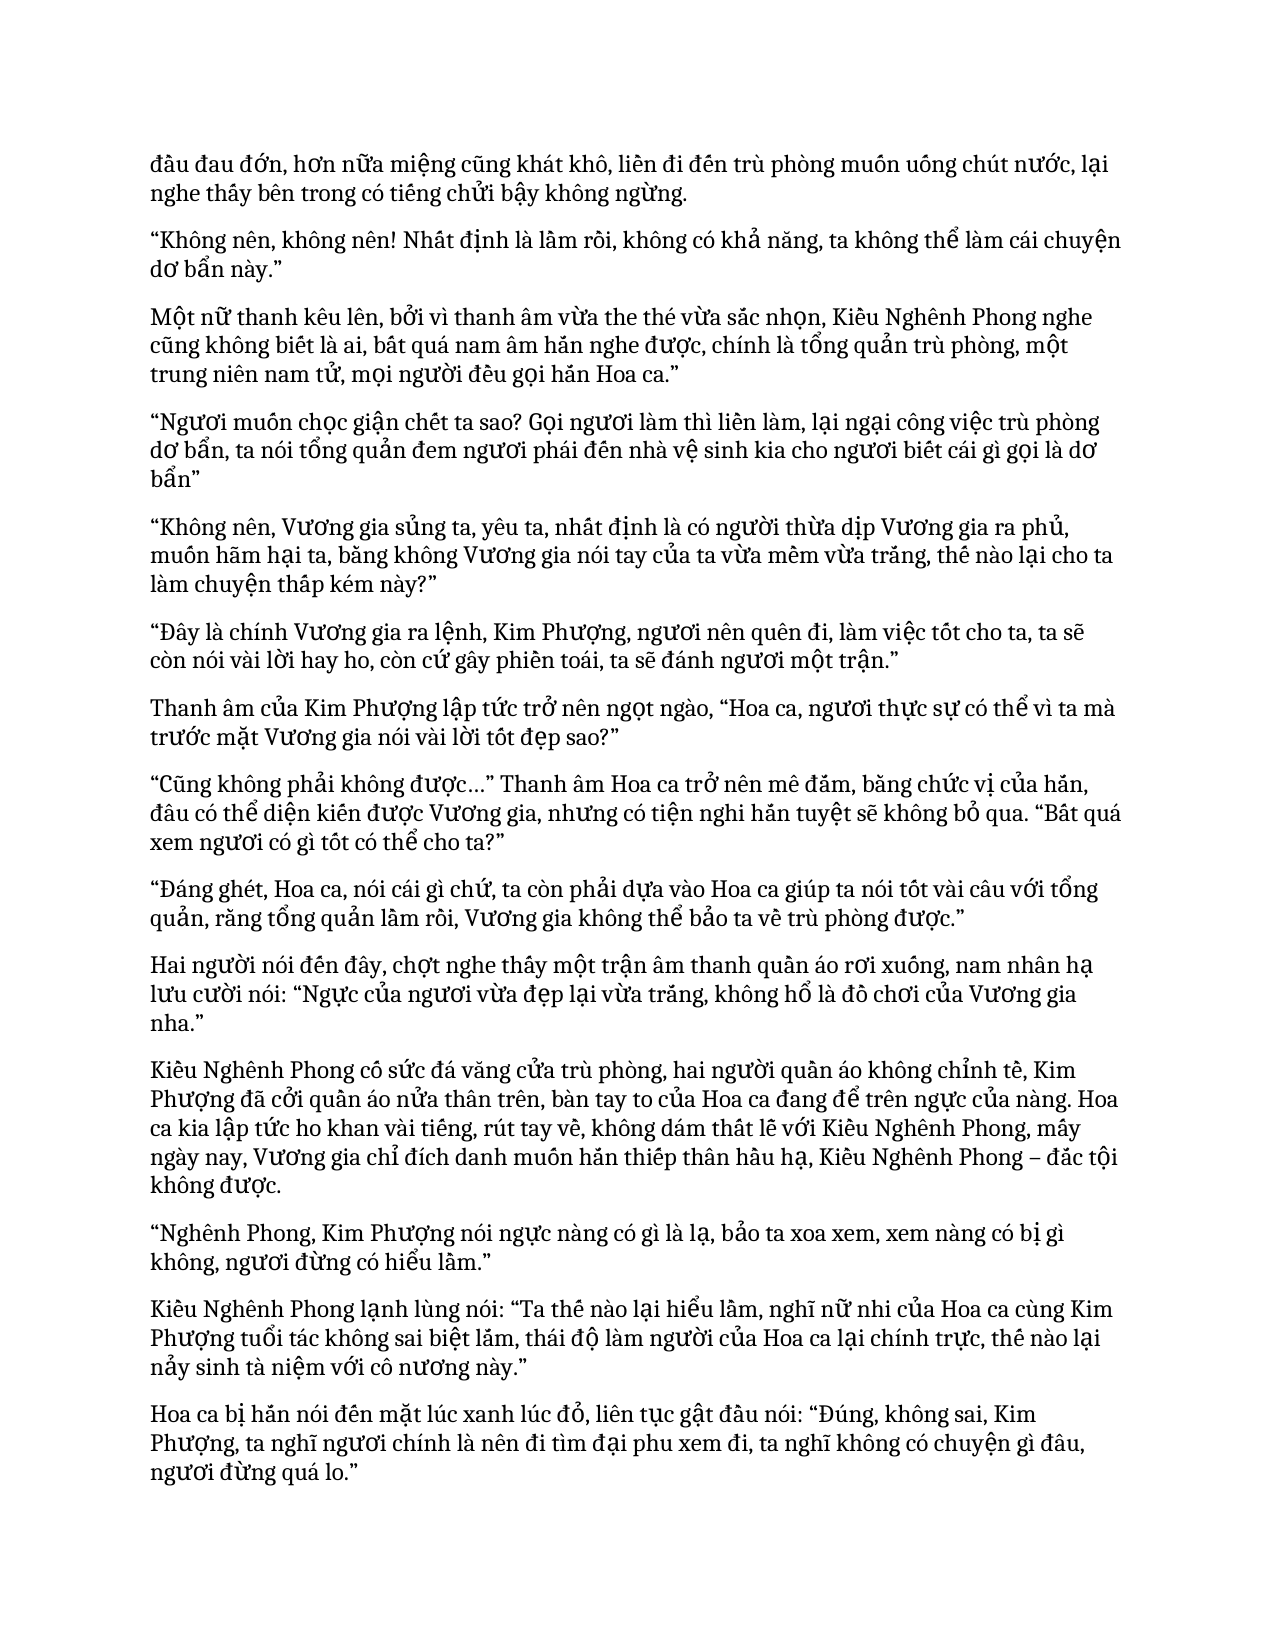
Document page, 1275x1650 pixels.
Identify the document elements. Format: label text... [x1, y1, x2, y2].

text Hai người nói đến đây, chợt nghe thấy một trận âm thanh quần áo rơi xuống, nam nhân hạ lưu cười nói: “Ngực của ngươi vừa đẹp lại vừa trắng, không hổ là đồ chơi của Vương gia nha.” [150, 951, 1125, 1037]
text “Đây là chính Vương gia ra lệnh, Kim Phượng, ngươi nên quên đi, làm việc tốt cho ta, ta sẽ còn nói vài lời hay ho, còn cứ gây phiền toái, ta sẽ đánh ngươi một trận.” [150, 617, 1125, 675]
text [150, 150, 1125, 207]
text “Ngươi muốn chọc giận chết ta sao? Gọi ngươi làm thì liền làm, lại ngại công việc trù phòng dơ bẩn, ta nói tổng quản đem ngươi phái đến nhà vệ sinh kia cho ngươi biết cái gì gọi là dơ bẩn” [150, 407, 1125, 494]
text Kiều Nghênh Phong cố sức đá văng cửa trù phòng, hai người quần áo không chỉnh tề, Kim Phượng đã cởi quần áo nửa thân trên, bàn tay to của Hoa ca đang để trên ngực của nàng. Hoa ca kia lập tức ho khan vài tiếng, rút tay về, không dám thất lễ với Kiều Nghênh Phong, mấy ngày nay, Vương gia chỉ đích danh muốn hắn thiếp thân hầu hạ, Kiều Nghênh Phong – đắc tội không được. [150, 1056, 1125, 1200]
text Hoa ca bị hắn nói đến mặt lúc xanh lúc đỏ, liên tục gật đầu nói: “Đúng, không sai, Kim Phượng, ta nghĩ ngươi chính là nên đi tìm đại phu xem đi, ta nghĩ không có chuyện gì đâu, ngươi đừng quá lo.” [150, 1400, 1125, 1486]
text Kiều Nghênh Phong lạnh lùng nói: “Ta thế nào lại hiểu lầm, nghĩ nữ nhi của Hoa ca cùng Kim Phượng tuổi tác không sai biệt lắm, thái độ làm người của Hoa ca lại chính trực, thế nào lại nảy sinh tà niệm với cô nương này.” [150, 1295, 1125, 1381]
text “Không nên, Vương gia sủng ta, yêu ta, nhất định là có người thừa dịp Vương gia ra phủ, muốn hãm hại ta, bằng không Vương gia nói tay của ta vừa mềm vừa trắng, thế nào lại cho ta làm chuyện thấp kém này?” [150, 512, 1125, 599]
text “Không nên, không nên! Nhất định là lầm rồi, không có khả năng, ta không thể làm cái chuyện dơ bẩn này.” [150, 226, 1125, 284]
text “Cũng không phải không được…” Thanh âm Hoa ca trở nên mê đắm, bằng chức vị của hắn, đâu có thể diện kiến được Vương gia, nhưng có tiện nghi hắn tuyệt sẽ không bỏ qua. “Bất quá xem ngươi có gì tốt có thể cho ta?” [150, 770, 1125, 856]
text “Đáng ghét, Hoa ca, nói cái gì chứ, ta còn phải dựa vào Hoa ca giúp ta nói tốt vài câu với tổng quản, rằng tổng quản lầm rồi, Vương gia không thể bảo ta về trù phòng được.” [150, 875, 1125, 932]
text Thanh âm của Kim Phượng lập tức trở nên ngọt ngào, “Hoa ca, ngươi thực sự có thể vì ta mà trước mặt Vương gia nói vài lời tốt đẹp sao?” [150, 694, 1125, 751]
text “Nghênh Phong, Kim Phượng nói ngực nàng có gì là lạ, bảo ta xoa xem, xem nàng có bị gì không, ngươi đừng có hiểu lầm.” [150, 1219, 1125, 1276]
text Một nữ thanh kêu lên, bởi vì thanh âm vừa the thé vừa sắc nhọn, Kiều Nghênh Phong nghe cũng không biết là ai, bất quá nam âm hắn nghe được, chính là tổng quản trù phòng, một trung niên nam tử, mọi người đều gọi hắn Hoa ca.” [150, 302, 1125, 389]
